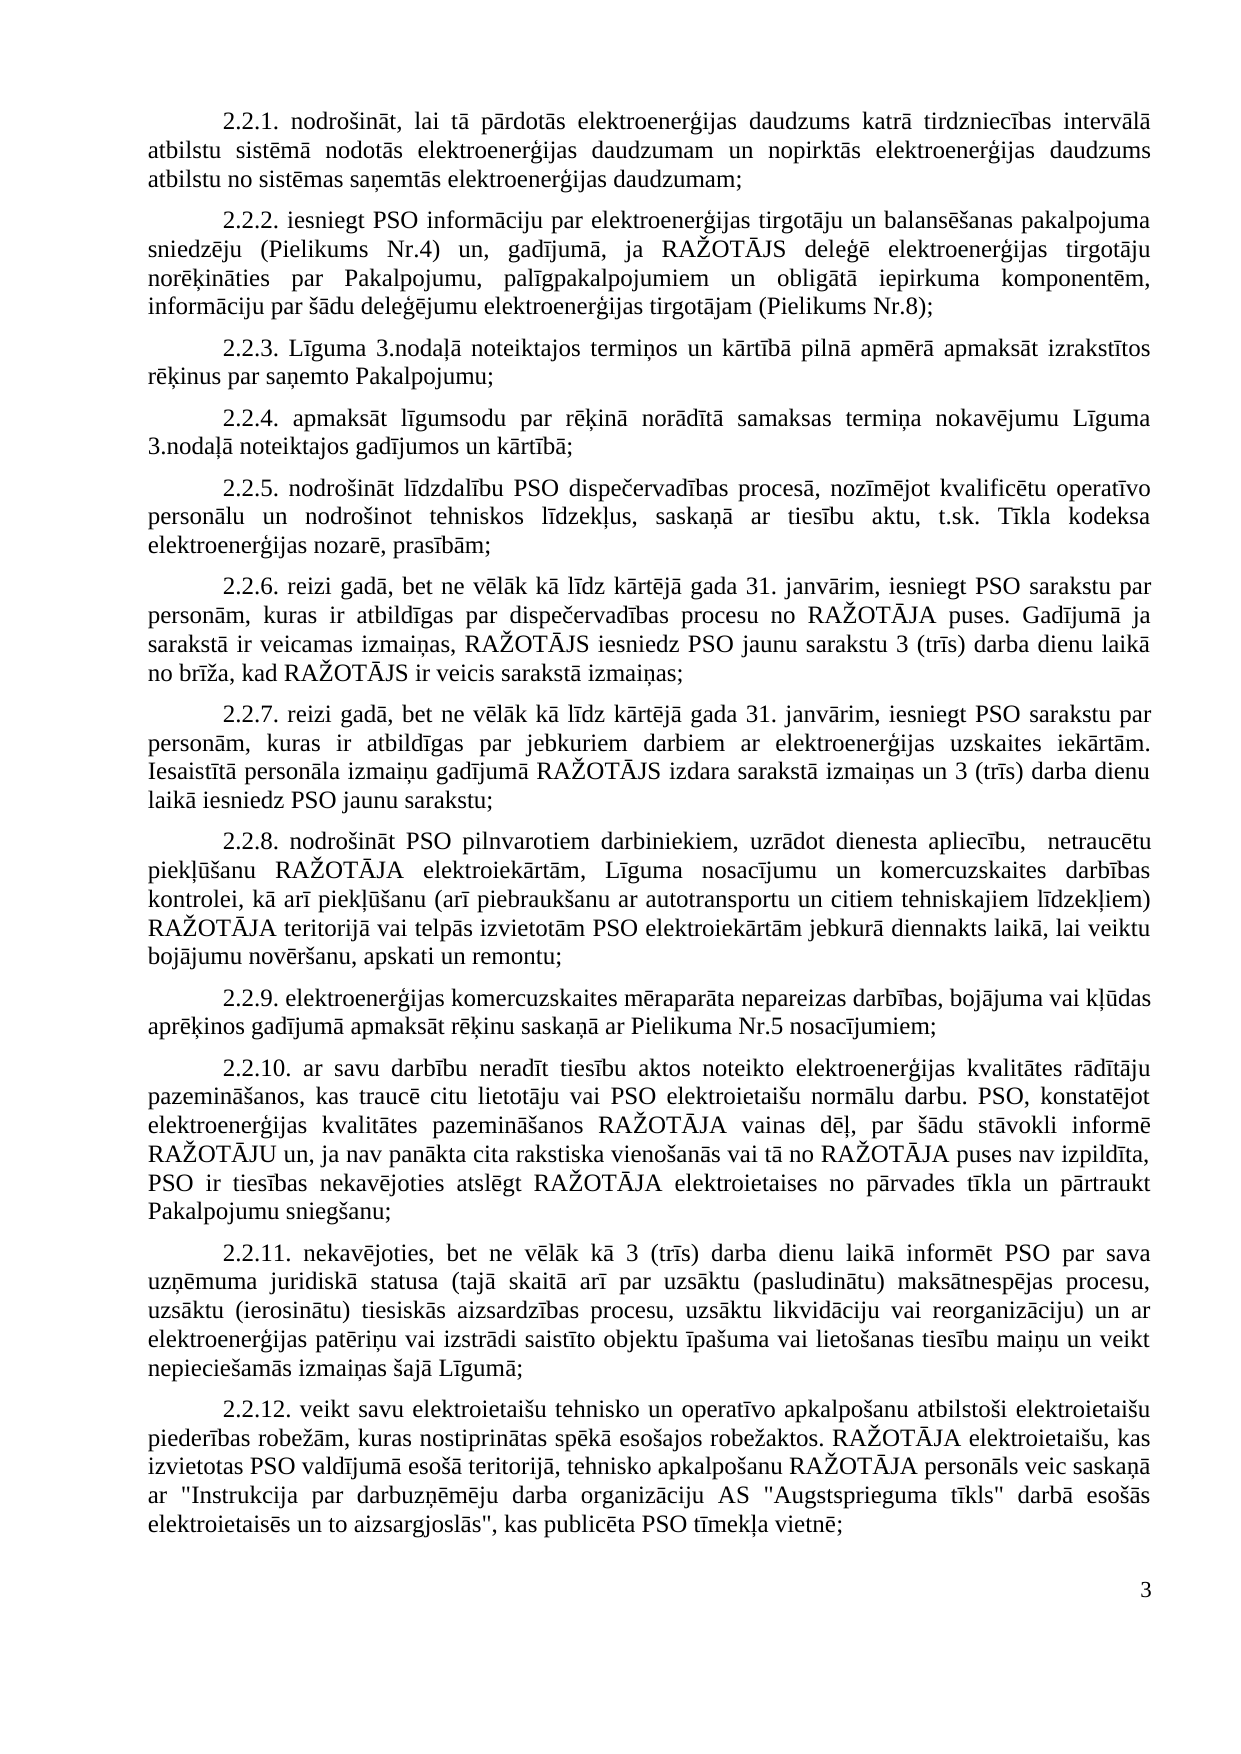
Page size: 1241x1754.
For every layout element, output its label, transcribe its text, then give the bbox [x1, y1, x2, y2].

text 2.2.7. reizi gadā, bet ne vēlāk kā līdz kārtējā gada 31. janvārim, iesniegt PSO sarakstu par personām, kuras ir atbildīgas par jebkuriem darbiem ar elektroenerģijas uzskaites iekārtām. Iesaistītā personāla izmaiņu gadījumā RAŽOTĀJS izdara sarakstā izmaiņas un 3 (trīs) darba dienu laikā iesniedz PSO jaunu sarakstu; [148, 699, 1152, 814]
text 2.2.2. iesniegt PSO informāciju par elektroenerģijas tirgotāju un balansēšanas pakalpojuma sniedzēju (Pielikums Nr.4) un, gadījumā, ja RAŽOTĀJS deleģē elektroenerģijas tirgotāju norēķināties par Pakalpojumu, palīgpakalpojumiem un obligātā iepirkuma komponentēm, informāciju par šādu deleģējumu elektroenerģijas tirgotājam (Pielikums Nr.8); [148, 205, 1152, 320]
text 2.2.11. nekavējoties, bet ne vēlāk kā 3 (trīs) darba dienu laikā informēt PSO par sava uzņēmuma juridiskā statusa (tajā skaitā arī par uzsāktu (pasludinātu) maksātnespējas procesu, uzsāktu (ierosinātu) tiesiskās aizsardzības procesu, uzsāktu likvidāciju vai reorganizāciju) un ar elektroenerģijas patēriņu vai izstrādi saistīto objektu īpašuma vai lietošanas tiesību maiņu un veikt nepieciešamās izmaiņas šajā Līgumā; [148, 1238, 1152, 1381]
text 2.2.8. nodrošināt PSO pilnvarotiem darbiniekiem, uzrādot dienesta apliecību, netraucētu piekļūšanu RAŽOTĀJA elektroiekārtām, Līguma nosacījumu un komercuzskaites darbības kontrolei, kā arī piekļūšanu (arī piebraukšanu ar autotransportu un citiem tehniskajiem līdzekļiem) RAŽOTĀJA teritorijā vai telpās izvietotām PSO elektroiekārtām jebkurā diennakts laikā, lai veiktu bojājumu novēršanu, apskati un remontu; [148, 826, 1152, 970]
text 2.2.10. ar savu darbību neradīt tiesību aktos noteikto elektroenerģijas kvalitātes rādītāju pazemināšanos, kas traucē citu lietotāju vai PSO elektroietaišu normālu darbu. PSO, konstatējot elektroenerģijas kvalitātes pazemināšanos RAŽOTĀJA vainas dēļ, par šādu stāvokli informē RAŽOTĀJU un, ja nav panākta cita rakstiska vienošanās vai tā no RAŽOTĀJA puses nav izpildīta, PSO ir tiesības nekavējoties atslēgt RAŽOTĀJA elektroietaises no pārvades tīkla un pārtraukt Pakalpojumu sniegšanu; [148, 1053, 1152, 1225]
text 2.2.4. apmaksāt līgumsodu par rēķinā norādītā samaksas termiņa nokavējumu Līguma 3.nodaļā noteiktajos gadījumos un kārtībā; [148, 403, 1152, 460]
text 2.2.3. Līguma 3.nodaļā noteiktajos termiņos un kārtībā pilnā apmērā apmaksāt izrakstītos rēķinus par saņemto Pakalpojumu; [148, 333, 1152, 390]
text 2.2.1. nodrošināt, lai tā pārdotās elektroenerģijas daudzums katrā tirdzniecības intervālā atbilstu sistēmā nodotās elektroenerģijas daudzumam un nopirktās elektroenerģijas daudzums atbilstu no sistēmas saņemtās elektroenerģijas daudzumam; [148, 106, 1152, 193]
text 2.2.12. veikt savu elektroietaišu tehnisko un operatīvo apkalpošanu atbilstoši elektroietaišu piederības robežām, kuras nostiprinātas spēkā esošajos robežaktos. RAŽOTĀJA elektroietaišu, kas izvietotas PSO valdījumā esošā teritorijā, tehnisko apkalpošanu RAŽOTĀJA personāls veic saskaņā ar "Instrukcija par darbuzņēmēju darba organizāciju AS "Augstsprieguma tīkls" darbā esošās elektroietaisēs un to aizsargjoslās", kas publicēta PSO tīmekļa vietnē; [148, 1394, 1152, 1538]
text 2.2.6. reizi gadā, bet ne vēlāk kā līdz kārtējā gada 31. janvārim, iesniegt PSO sarakstu par personām, kuras ir atbildīgas par dispečervadības procesu no RAŽOTĀJA puses. Gadījumā ja sarakstā ir veicamas izmaiņas, RAŽOTĀJS iesniedz PSO jaunu sarakstu 3 (trīs) darba dienu laikā no brīža, kad RAŽOTĀJS ir veicis sarakstā izmaiņas; [148, 571, 1152, 686]
text 2.2.5. nodrošināt līdzdalību PSO dispečervadības procesā, nozīmējot kvalificētu operatīvo personālu un nodrošinot tehniskos līdzekļus, saskaņā ar tiesību aktu, t.sk. Tīkla kodeksa elektroenerģijas nozarē, prasībām; [148, 473, 1152, 559]
text 2.2.9. elektroenerģijas komercuzskaites mēraparāta nepareizas darbības, bojājuma vai kļūdas aprēķinos gadījumā apmaksāt rēķinu saskaņā ar Pielikuma Nr.5 nosacījumiem; [148, 983, 1152, 1040]
